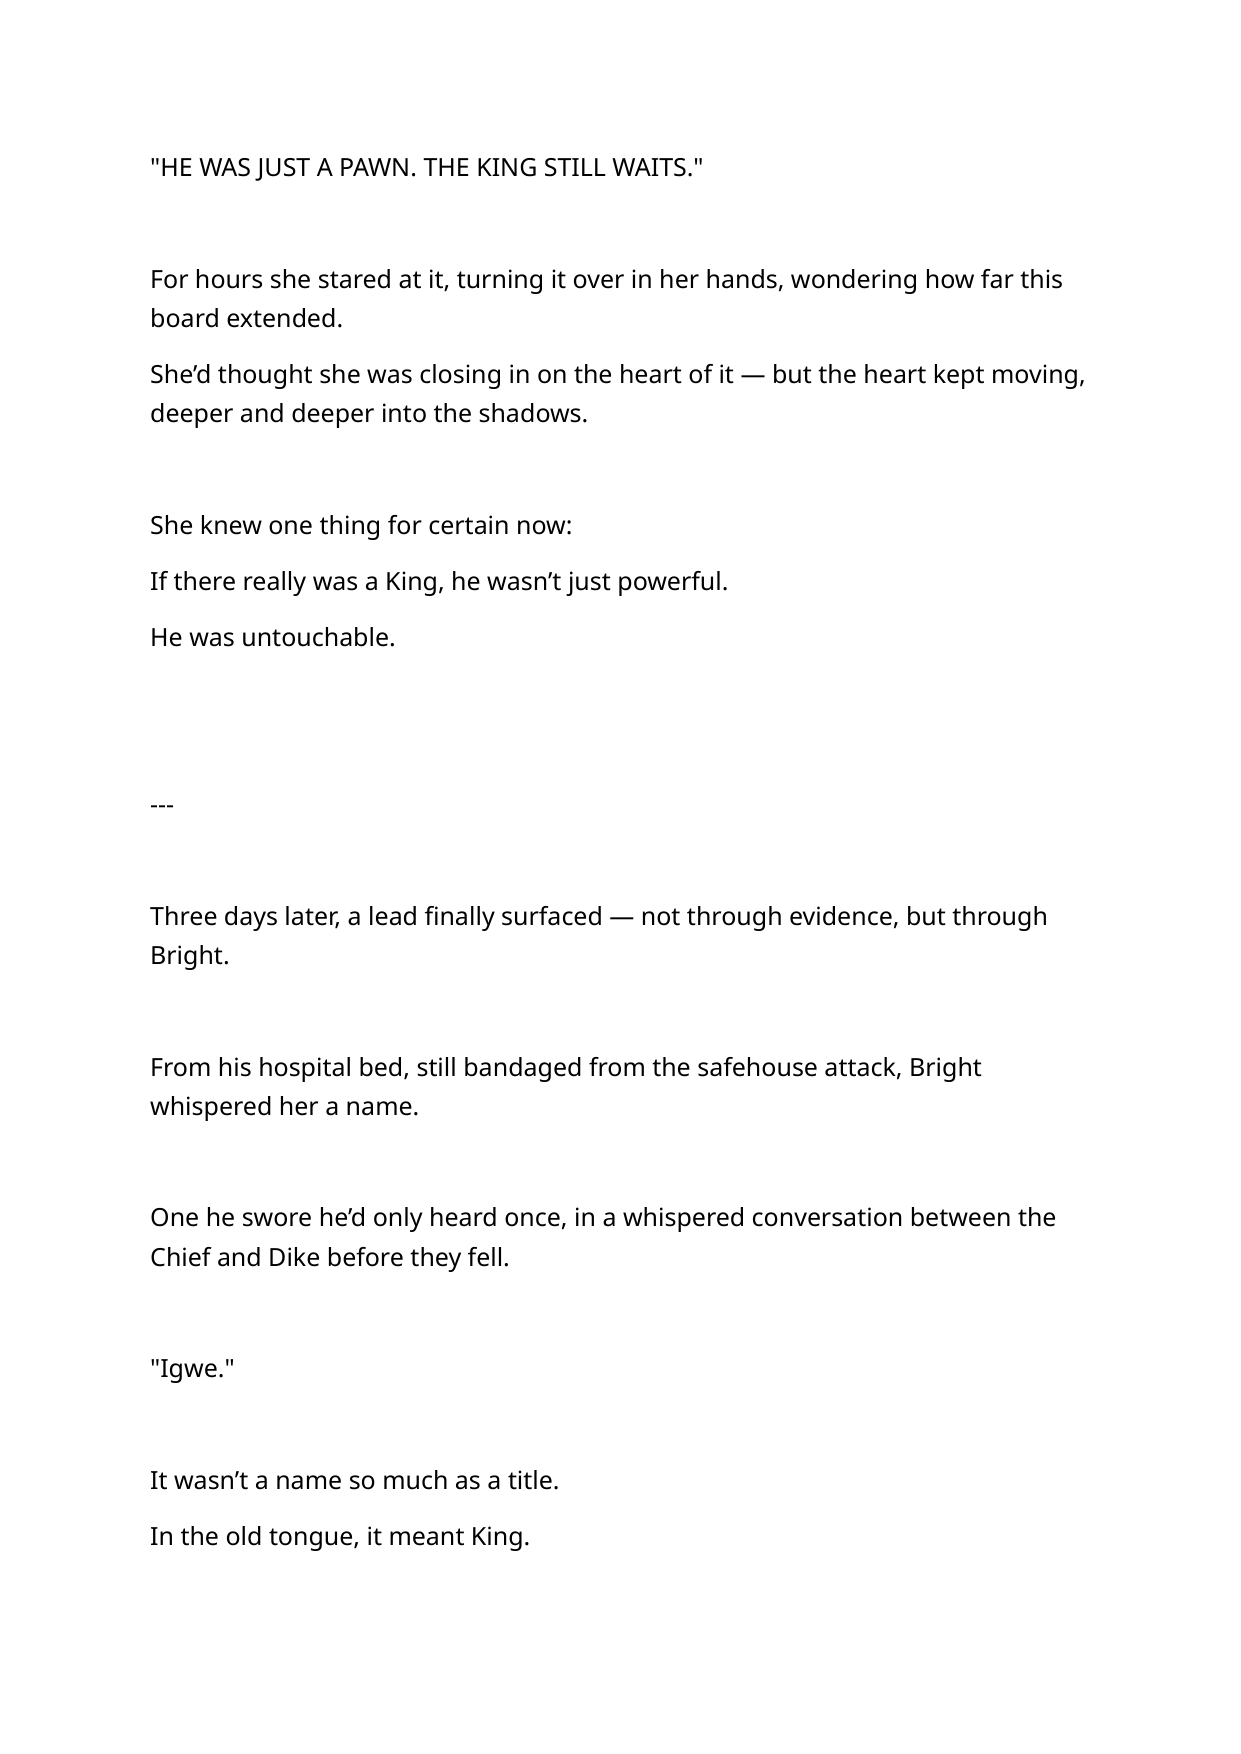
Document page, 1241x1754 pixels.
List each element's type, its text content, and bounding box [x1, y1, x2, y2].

text "Igwe." [150, 1351, 1090, 1385]
text "HE WAS JUST A PAWN. THE KING STILL WAITS." [150, 150, 1090, 184]
text He was untouchable. [150, 619, 1090, 653]
text She knew one thing for certain now: [150, 507, 1090, 542]
text One he swore he’d only heard once, in a whispered conversation between the Chief and Dike before they fell. [150, 1200, 1090, 1273]
text For hours she stared at it, turning it over in her hands, wondering how far this board extended. [150, 262, 1090, 335]
text It wasn’t a name so much as a title. [150, 1462, 1090, 1497]
text From his hospital bed, still bandaged from the safehouse attack, Bright whispered her a name. [150, 1049, 1090, 1122]
text If there really was a King, he wasn’t just powerful. [150, 563, 1090, 597]
text She’d thought she was closing in on the heart of it — but the heart kept moving, deeper and deeper into the shadows. [150, 357, 1090, 430]
text In the old tongue, it meant King. [150, 1518, 1090, 1552]
text --- [150, 787, 1090, 821]
text Three days later, a lead finally surfaced — not through evidence, but through Bright. [150, 898, 1090, 972]
